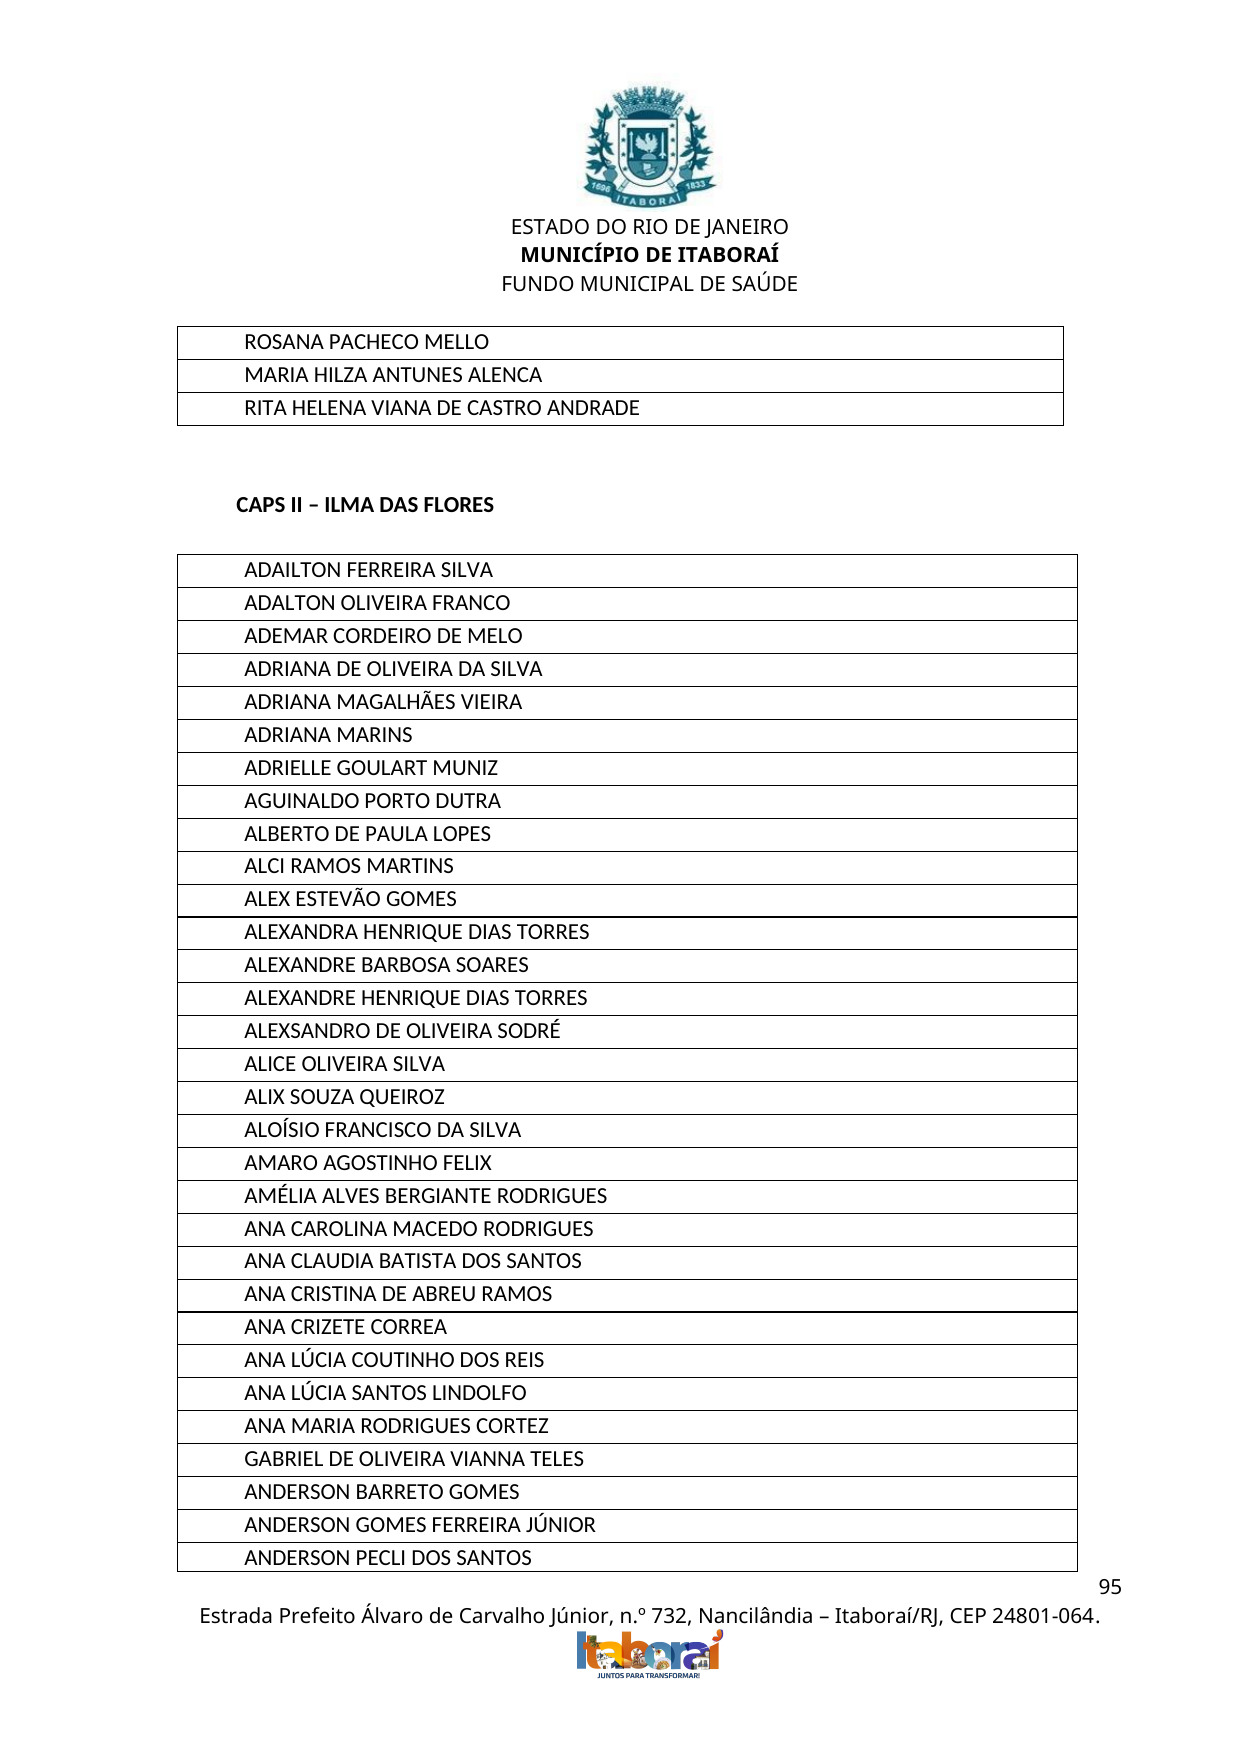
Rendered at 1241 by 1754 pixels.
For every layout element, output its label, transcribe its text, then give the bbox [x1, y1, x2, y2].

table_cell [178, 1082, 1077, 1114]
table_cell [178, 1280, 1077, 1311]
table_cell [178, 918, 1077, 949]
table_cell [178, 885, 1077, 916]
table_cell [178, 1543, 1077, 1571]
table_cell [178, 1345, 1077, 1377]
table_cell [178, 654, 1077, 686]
picture [572, 1629, 727, 1681]
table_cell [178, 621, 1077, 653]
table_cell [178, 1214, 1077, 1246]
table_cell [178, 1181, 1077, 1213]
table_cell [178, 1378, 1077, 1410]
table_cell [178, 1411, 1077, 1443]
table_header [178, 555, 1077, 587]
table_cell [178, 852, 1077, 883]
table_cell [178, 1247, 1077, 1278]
text CAPS II – ILMA DAS FLORES [236, 490, 1122, 518]
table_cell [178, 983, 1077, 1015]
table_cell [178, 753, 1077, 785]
picture [576, 73, 723, 212]
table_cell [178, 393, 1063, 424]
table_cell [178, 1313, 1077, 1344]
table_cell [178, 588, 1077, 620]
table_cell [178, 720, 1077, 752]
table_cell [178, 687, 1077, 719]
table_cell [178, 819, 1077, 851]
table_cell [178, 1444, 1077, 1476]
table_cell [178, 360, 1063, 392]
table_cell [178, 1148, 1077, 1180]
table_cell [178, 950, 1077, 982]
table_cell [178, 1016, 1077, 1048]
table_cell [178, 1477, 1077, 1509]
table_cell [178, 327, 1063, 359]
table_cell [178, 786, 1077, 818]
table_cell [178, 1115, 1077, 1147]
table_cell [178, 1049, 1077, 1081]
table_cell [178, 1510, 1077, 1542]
